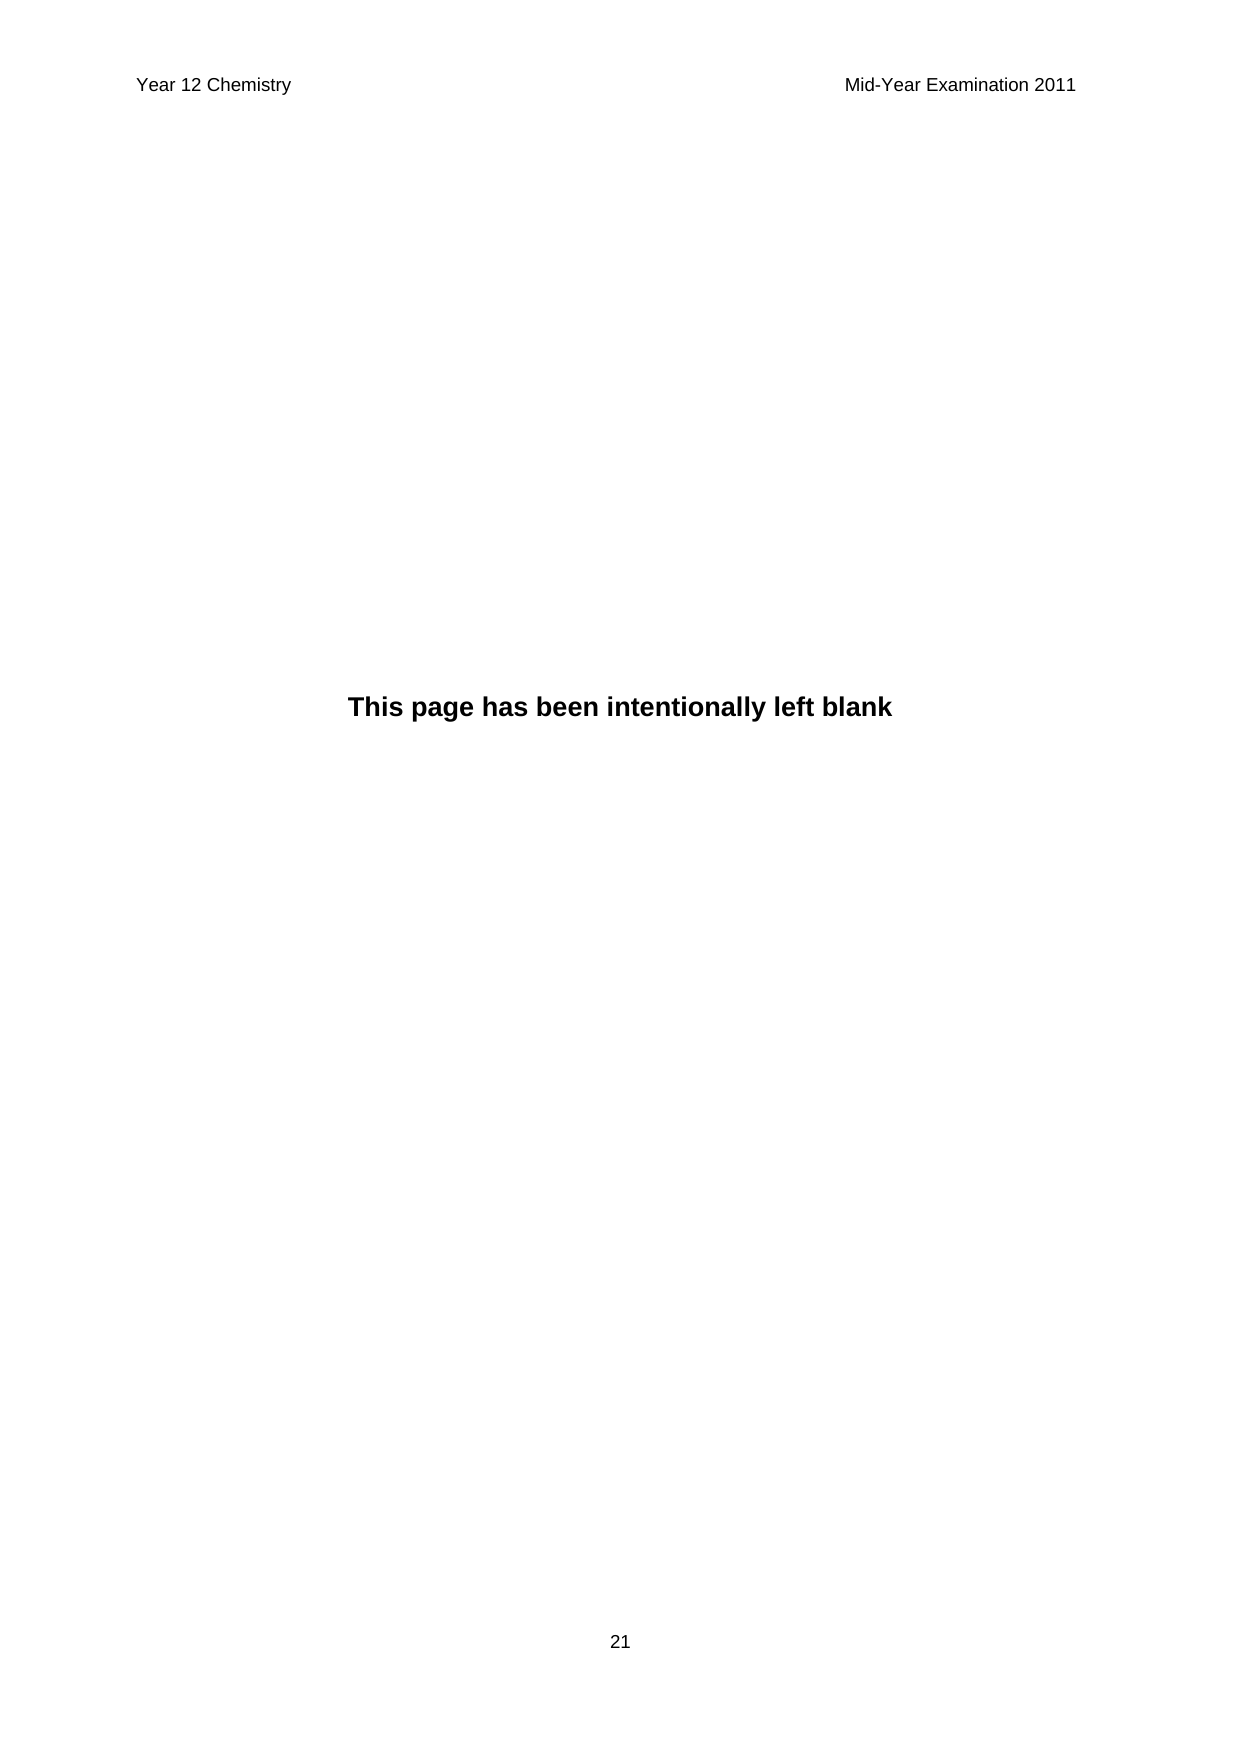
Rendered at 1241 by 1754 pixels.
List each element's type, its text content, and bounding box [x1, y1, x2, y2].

text This page has been intentionally left blank [136, 691, 1104, 723]
